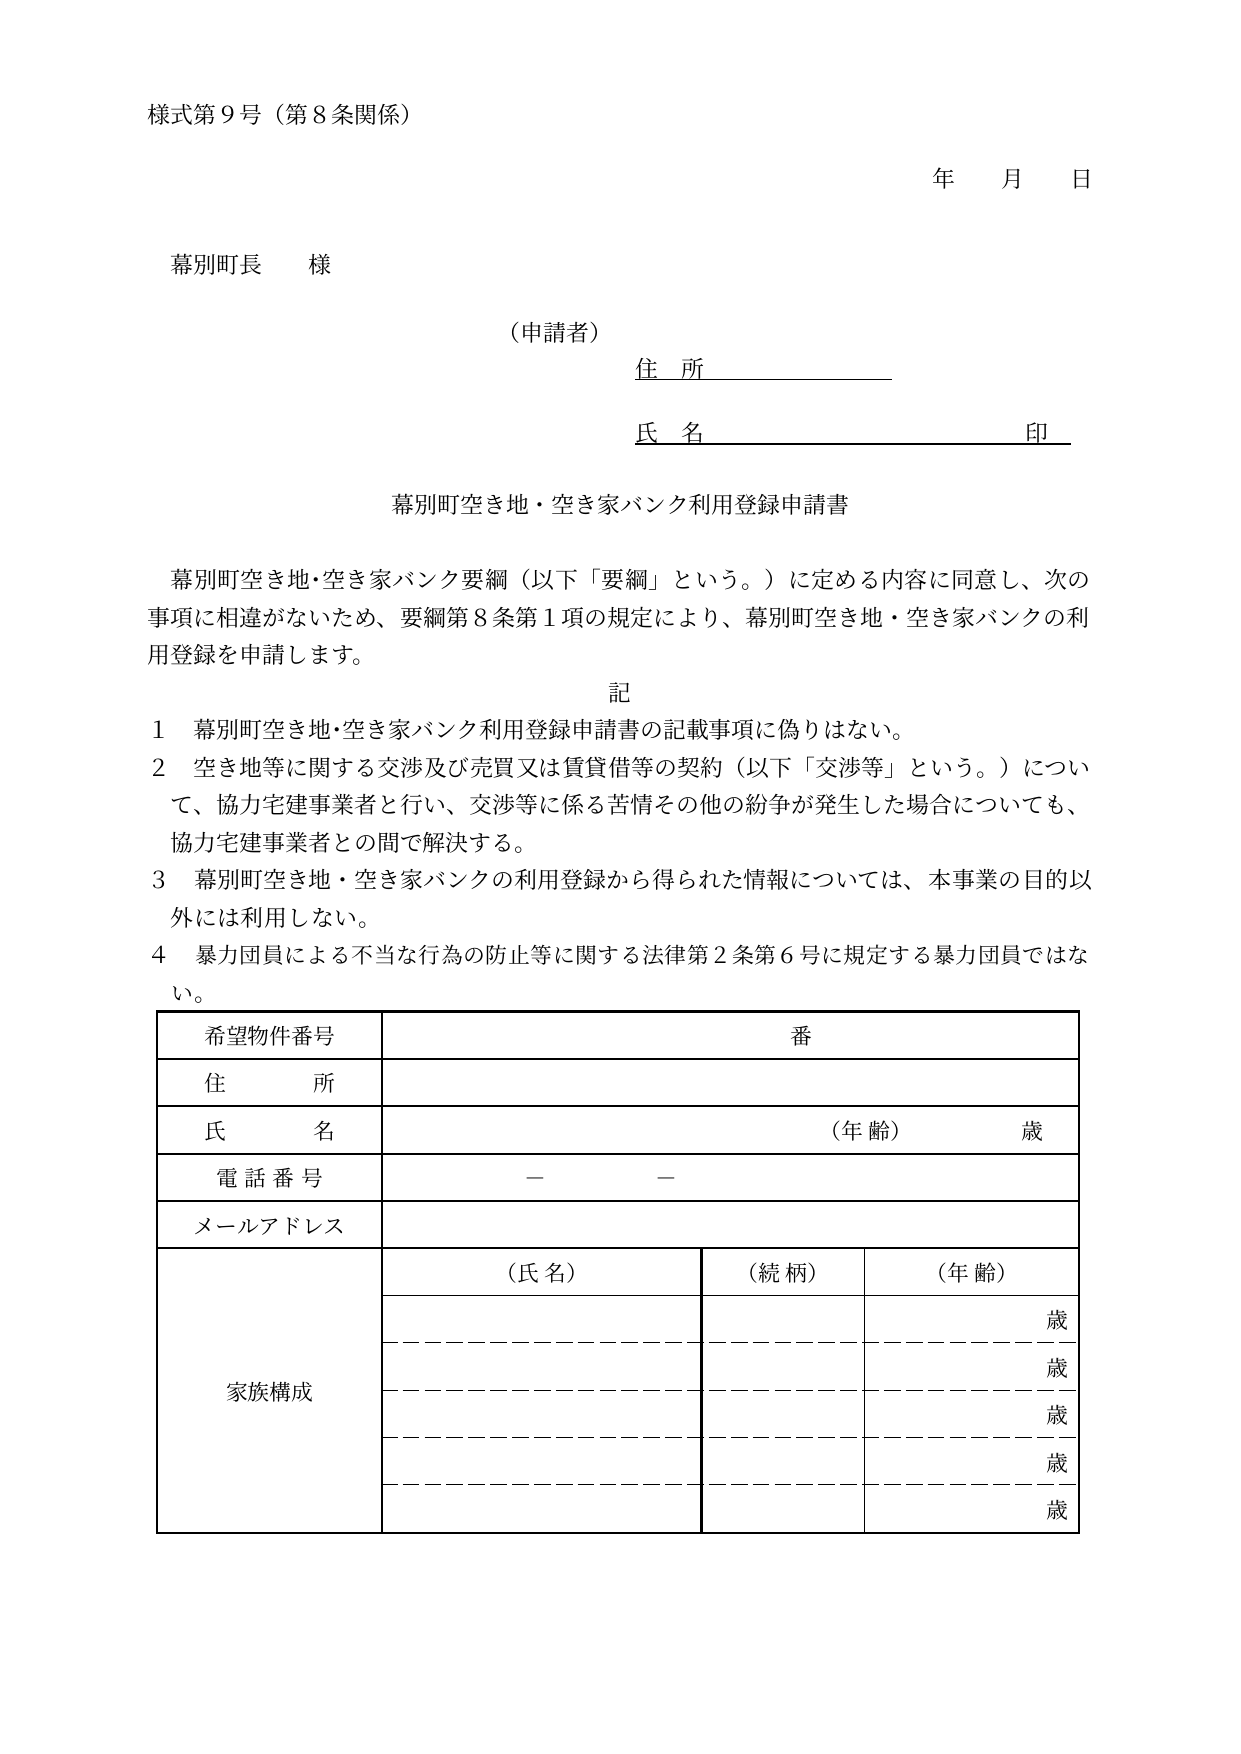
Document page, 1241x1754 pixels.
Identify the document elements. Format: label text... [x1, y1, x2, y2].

table_cell [383, 1484, 700, 1532]
table_cell （年 齢） 歳 [784, 1107, 1078, 1152]
table_cell [383, 1390, 700, 1437]
table_cell 氏 名 [158, 1107, 381, 1152]
text 住 所 [498, 351, 1092, 384]
table_cell [703, 1437, 864, 1484]
table_cell － － [383, 1155, 1078, 1200]
text 幕別町空き地・空き家バンク利用登録申請書 [148, 485, 1092, 523]
table_cell [383, 1437, 700, 1484]
table_cell [703, 1296, 864, 1342]
table_cell [703, 1484, 864, 1532]
table_cell 歳 [865, 1390, 1078, 1437]
table_cell 家族構成 [158, 1249, 381, 1532]
text 年 月 日 [148, 162, 1092, 194]
table_cell [703, 1390, 864, 1437]
subtitle 記 [148, 673, 1092, 710]
table_cell [383, 1296, 700, 1342]
text 様式第９号（第８条関係） [148, 97, 1092, 130]
table_cell （年 齢） [865, 1249, 1078, 1295]
table_cell （続 柄） [703, 1249, 864, 1295]
table_header 希望物件番号 [158, 1013, 381, 1058]
text ２ 空き地等に関する交渉及び売買又は賃貸借等の契約（以下「交渉等」という。）について、協力宅建事業者と行い、交渉等に係る苦情その他の紛争が発生した場合についても、協力宅建事業者との間で解決する。 [148, 748, 1092, 860]
table_cell （氏 名） [383, 1249, 700, 1295]
table_cell 歳 [865, 1342, 1078, 1389]
table_cell [703, 1342, 864, 1389]
text （申請者） [498, 313, 1092, 351]
text ４ 暴力団員による不当な行為の防止等に関する法律第２条第６号に規定する暴力団員ではない。 [148, 935, 1092, 1010]
table_cell [383, 1342, 700, 1389]
table_cell メールアドレス [158, 1202, 381, 1247]
text 氏 名 印 [498, 415, 1092, 448]
text 幕別町空き地･空き家バンク要綱（以下「要綱」という。）に定める内容に同意し、次の事項に相違がないため、要綱第８条第１項の規定により、幕別町空き地・空き家バンクの利用登録を申請します。 [148, 560, 1092, 673]
text ３ 幕別町空き地・空き家バンクの利用登録から得られた情報については、本事業の目的以外には利用しない。 [148, 860, 1092, 935]
table_cell [383, 1202, 1078, 1247]
table_cell 歳 [865, 1437, 1078, 1484]
table_cell 電話番号 [158, 1155, 381, 1200]
table_cell 歳 [865, 1296, 1078, 1342]
table_cell 歳 [865, 1484, 1078, 1532]
text 幕別町長 様 [148, 244, 1092, 282]
table_cell 住 所 [158, 1060, 381, 1105]
text １ 幕別町空き地･空き家バンク利用登録申請書の記載事項に偽りはない。 [148, 710, 1092, 748]
table_header 番 [383, 1013, 1078, 1058]
table_cell [383, 1107, 783, 1152]
table_cell [383, 1060, 1078, 1105]
